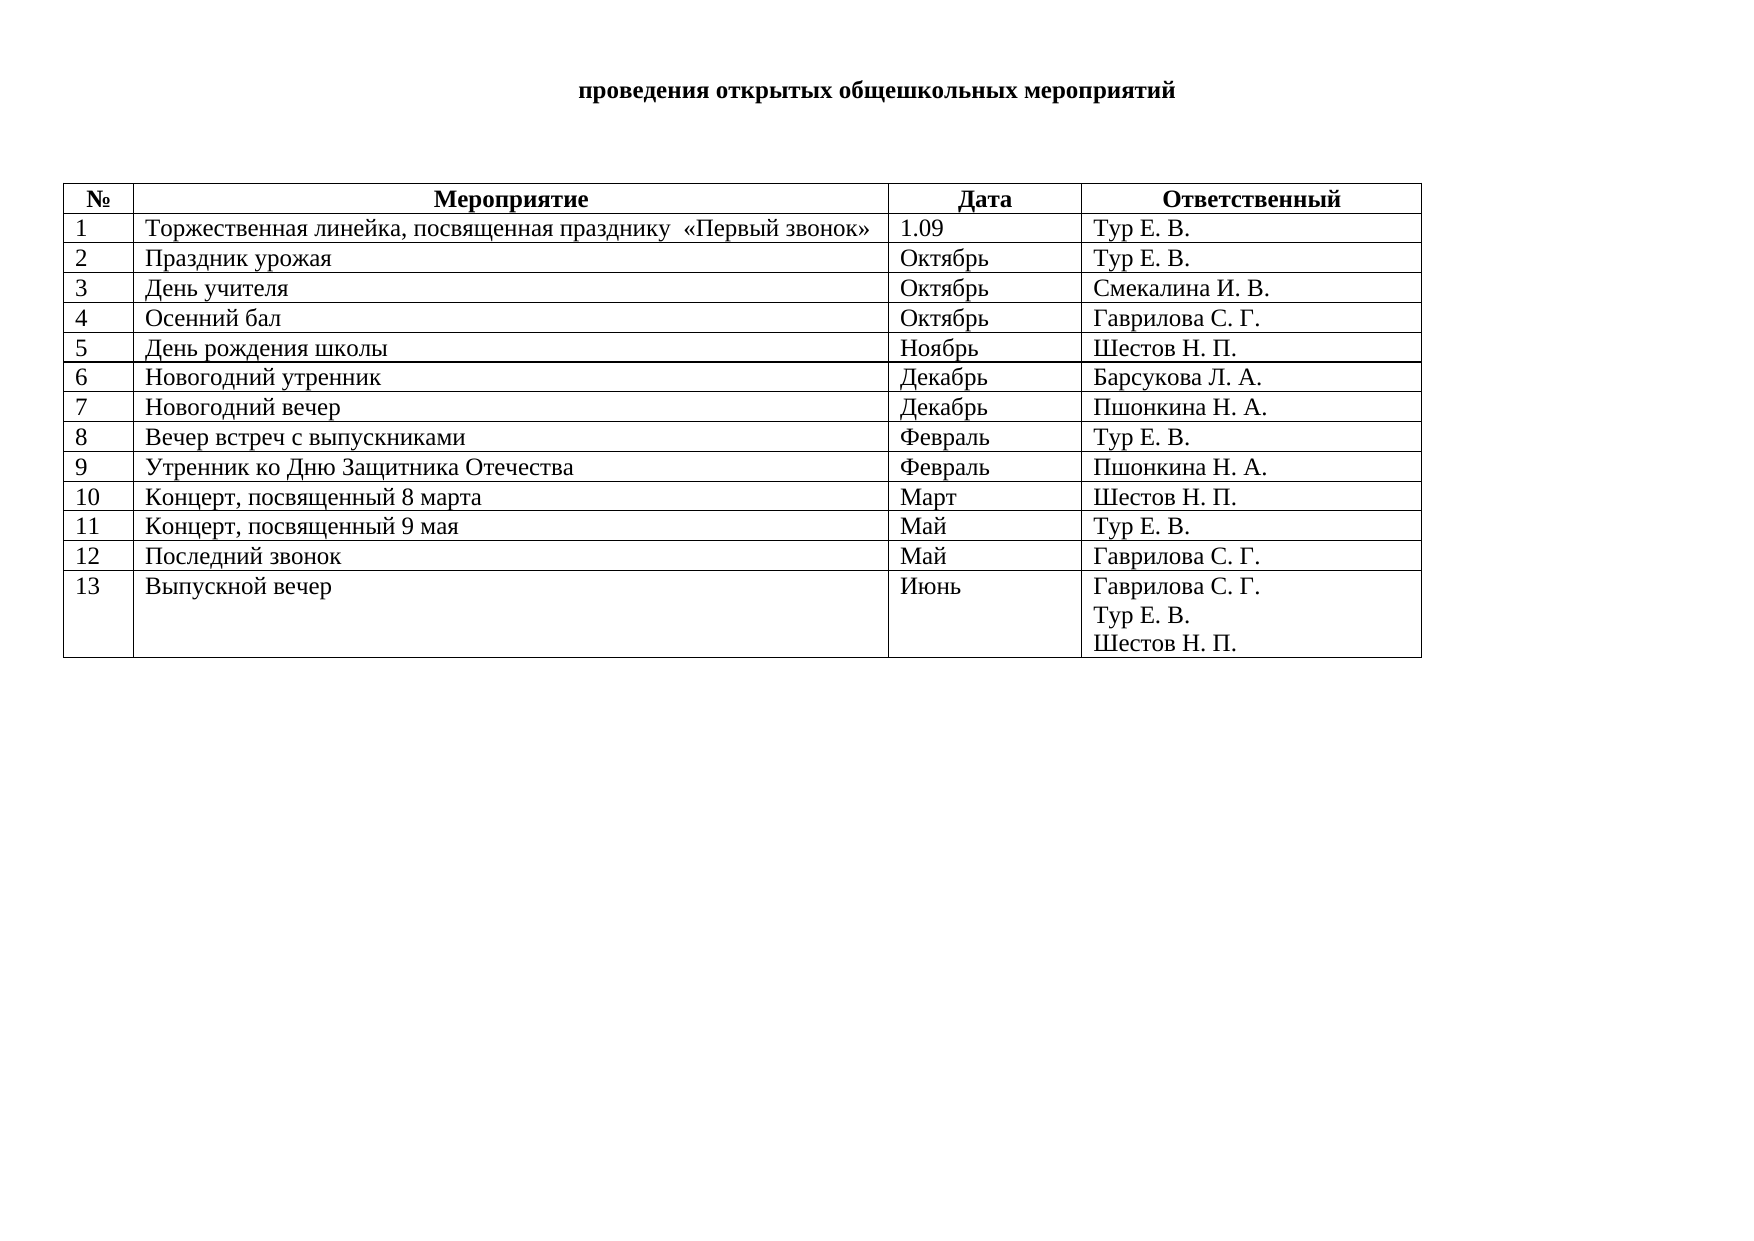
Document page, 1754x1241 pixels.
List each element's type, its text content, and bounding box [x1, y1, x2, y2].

table_cell Шестов Н. П. [1082, 333, 1421, 361]
table_cell Новогодний вечер [134, 392, 888, 421]
table_cell Концерт, посвященный 9 мая [134, 511, 888, 540]
table_cell Декабрь [889, 363, 1081, 391]
table_cell Праздник урожая [134, 243, 888, 272]
table_cell День рождения школы [134, 333, 888, 361]
table_cell День учителя [134, 273, 888, 302]
table_header Ответственный [1082, 184, 1421, 212]
table_cell 4 [64, 303, 133, 332]
table_cell 11 [64, 511, 133, 540]
table_cell Осенний бал [134, 303, 888, 332]
table_cell Вечер встреч с выпускниками [134, 422, 888, 451]
table_cell 1.09 [889, 214, 1081, 242]
table_cell 8 [64, 422, 133, 451]
table_cell Июнь [889, 571, 1081, 657]
table_cell Тур Е. В. [1082, 422, 1421, 451]
table_cell 10 [64, 482, 133, 510]
table_cell 13 [64, 571, 133, 657]
text проведения открытых общешкольных мероприятий [75, 75, 1679, 104]
table_cell Утренник ко Дню Защитника Отечества [134, 452, 888, 481]
table_header Мероприятие [134, 184, 888, 212]
table_cell Гаврилова С. Г. [1082, 303, 1421, 332]
table_cell Последний звонок [134, 541, 888, 570]
table_cell Торжественная линейка, посвященная празднику «Первый звонок» [134, 214, 888, 242]
table_cell Ноябрь [889, 333, 1081, 361]
table_cell Октябрь [889, 273, 1081, 302]
table_cell Февраль [889, 452, 1081, 481]
table_cell Пшонкина Н. А. [1082, 392, 1421, 421]
table_cell Новогодний утренник [134, 363, 888, 391]
table_cell 9 [64, 452, 133, 481]
table_cell Тур Е. В. [1082, 511, 1421, 540]
table_cell Май [889, 541, 1081, 570]
table_cell Декабрь [889, 392, 1081, 421]
table_cell Смекалина И. В. [1082, 273, 1421, 302]
table_cell 7 [64, 392, 133, 421]
table_cell Концерт, посвященный 8 марта [134, 482, 888, 510]
table_cell Февраль [889, 422, 1081, 451]
table_cell Гаврилова С. Г. [1082, 541, 1421, 570]
table_cell Октябрь [889, 243, 1081, 272]
table_header Дата [889, 184, 1081, 212]
table_cell 5 [64, 333, 133, 361]
table_cell Тур Е. В. [1082, 214, 1421, 242]
table_cell Шестов Н. П. [1082, 482, 1421, 510]
table_cell Май [889, 511, 1081, 540]
table_cell Пшонкина Н. А. [1082, 452, 1421, 481]
table_cell Барсукова Л. А. [1082, 363, 1421, 391]
table_cell Выпускной вечер [134, 571, 888, 657]
table_cell 12 [64, 541, 133, 570]
table_cell 1 [64, 214, 133, 242]
table_cell 6 [64, 363, 133, 391]
table_cell Март [889, 482, 1081, 510]
table_cell Тур Е. В. [1082, 243, 1421, 272]
table_cell Гаврилова С. Г. Тур Е. В. Шестов Н. П. [1082, 571, 1421, 657]
table_cell Октябрь [889, 303, 1081, 332]
table_cell 3 [64, 273, 133, 302]
table_cell 2 [64, 243, 133, 272]
table_header № [64, 184, 133, 212]
